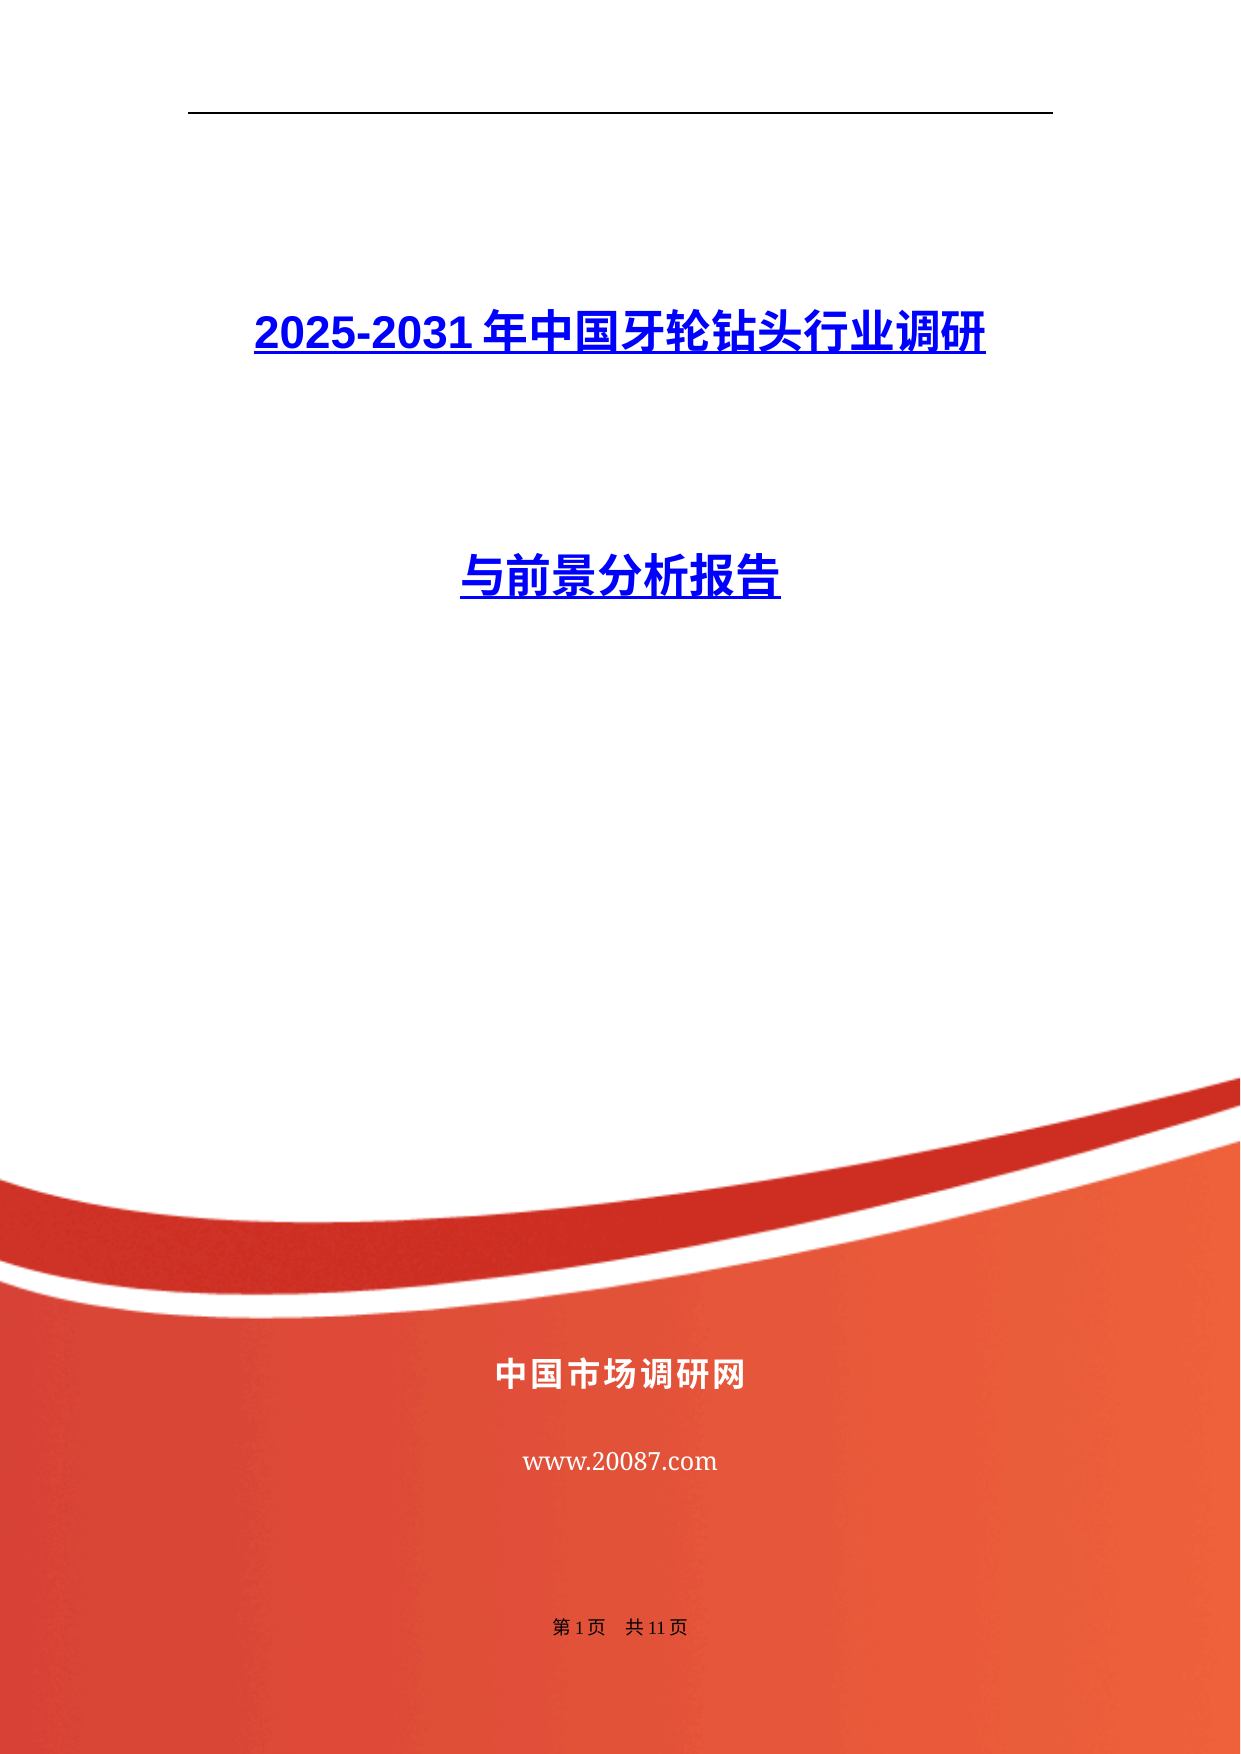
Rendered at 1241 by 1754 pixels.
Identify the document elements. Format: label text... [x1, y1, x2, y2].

table_header 2025-2031年中国牙轮钻头行业调研与前景分析报告 [188, 207, 1053, 773]
text www.20087.com [187, 1428, 1053, 1493]
picture [0, 1006, 1241, 1754]
subtitle 中国市场调研网 [187, 1339, 1053, 1404]
